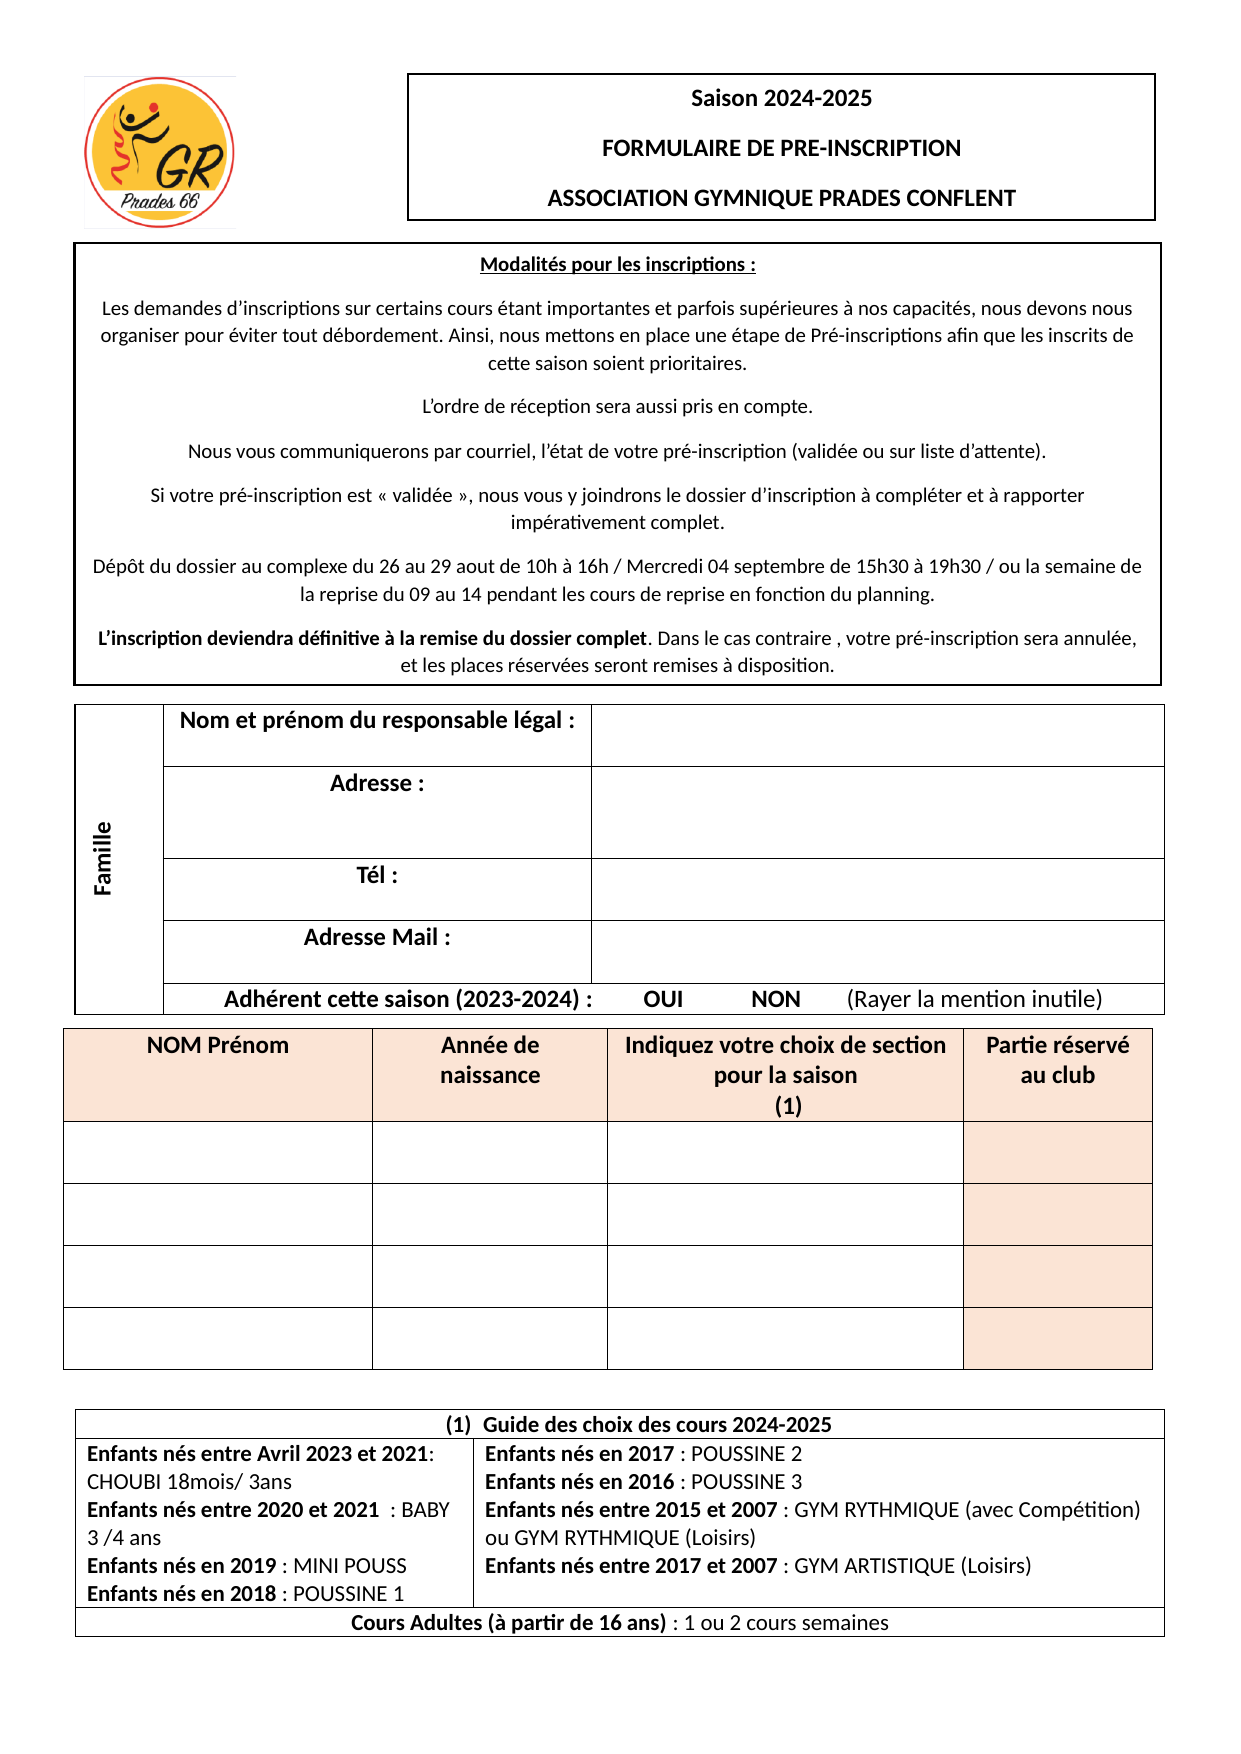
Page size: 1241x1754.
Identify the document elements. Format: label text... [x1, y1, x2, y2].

table_cell [592, 767, 1164, 858]
table_cell [608, 1246, 963, 1307]
table_cell [64, 1122, 372, 1183]
table_cell [373, 1122, 607, 1183]
table_header [592, 705, 1164, 766]
table_cell Cours Adultes (à partir de 16 ans) : 1 ou 2 cours semaines [76, 1608, 1164, 1636]
table_header Année de naissance [373, 1029, 607, 1121]
table_cell Enfants nés en 2017 : POUSSINE 2 Enfants nés en 2016 : POUSSINE 3 Enfants nés entre 2015 et 2007 : GYM RYTHMIQUE (avec Compétition) ou GYM RYTHMIQUE (Loisirs) Enfants nés entre 2017 et 2007 : GYM ARTISTIQUE (Loisirs) [474, 1439, 1164, 1607]
table_cell [964, 1184, 1152, 1245]
table_cell Adresse Mail : [164, 921, 591, 982]
table_cell Adhérent cette saison (2023-2024) : OUI NON (Rayer la mention inutile) [164, 984, 1164, 1014]
table_cell [373, 1184, 607, 1245]
table_cell [592, 859, 1164, 920]
table_header Indiquez votre choix de section pour la saison (1) [608, 1029, 963, 1121]
picture [84, 76, 237, 229]
table_cell [964, 1308, 1152, 1369]
table_cell [964, 1246, 1152, 1307]
table_header NOM Prénom [64, 1029, 372, 1121]
table_header Guide des choix des cours 2024-2025 [76, 1410, 1164, 1438]
table_cell [64, 1184, 372, 1245]
table_header Famille [76, 705, 163, 1014]
table_cell [608, 1122, 963, 1183]
table_cell [64, 1308, 372, 1369]
table_cell [373, 1308, 607, 1369]
table_cell Enfants nés entre Avril 2023 et 2021: CHOUBI 18mois/ 3ans Enfants nés entre 2020 et 2021 : BABY 3 /4 ans Enfants nés en 2019 : MINI POUSS Enfants nés en 2018 : POUSSINE 1 [76, 1439, 473, 1607]
table_cell Adresse : [164, 767, 591, 858]
table_cell [373, 1246, 607, 1307]
table_header Partie réservé au club [964, 1029, 1152, 1121]
table_cell Tél : [164, 859, 591, 920]
table_cell [64, 1246, 372, 1307]
table_cell [592, 921, 1164, 982]
table_cell [964, 1122, 1152, 1183]
table_cell [608, 1308, 963, 1369]
table_cell [608, 1184, 963, 1245]
table_header Nom et prénom du responsable légal : [164, 705, 591, 766]
